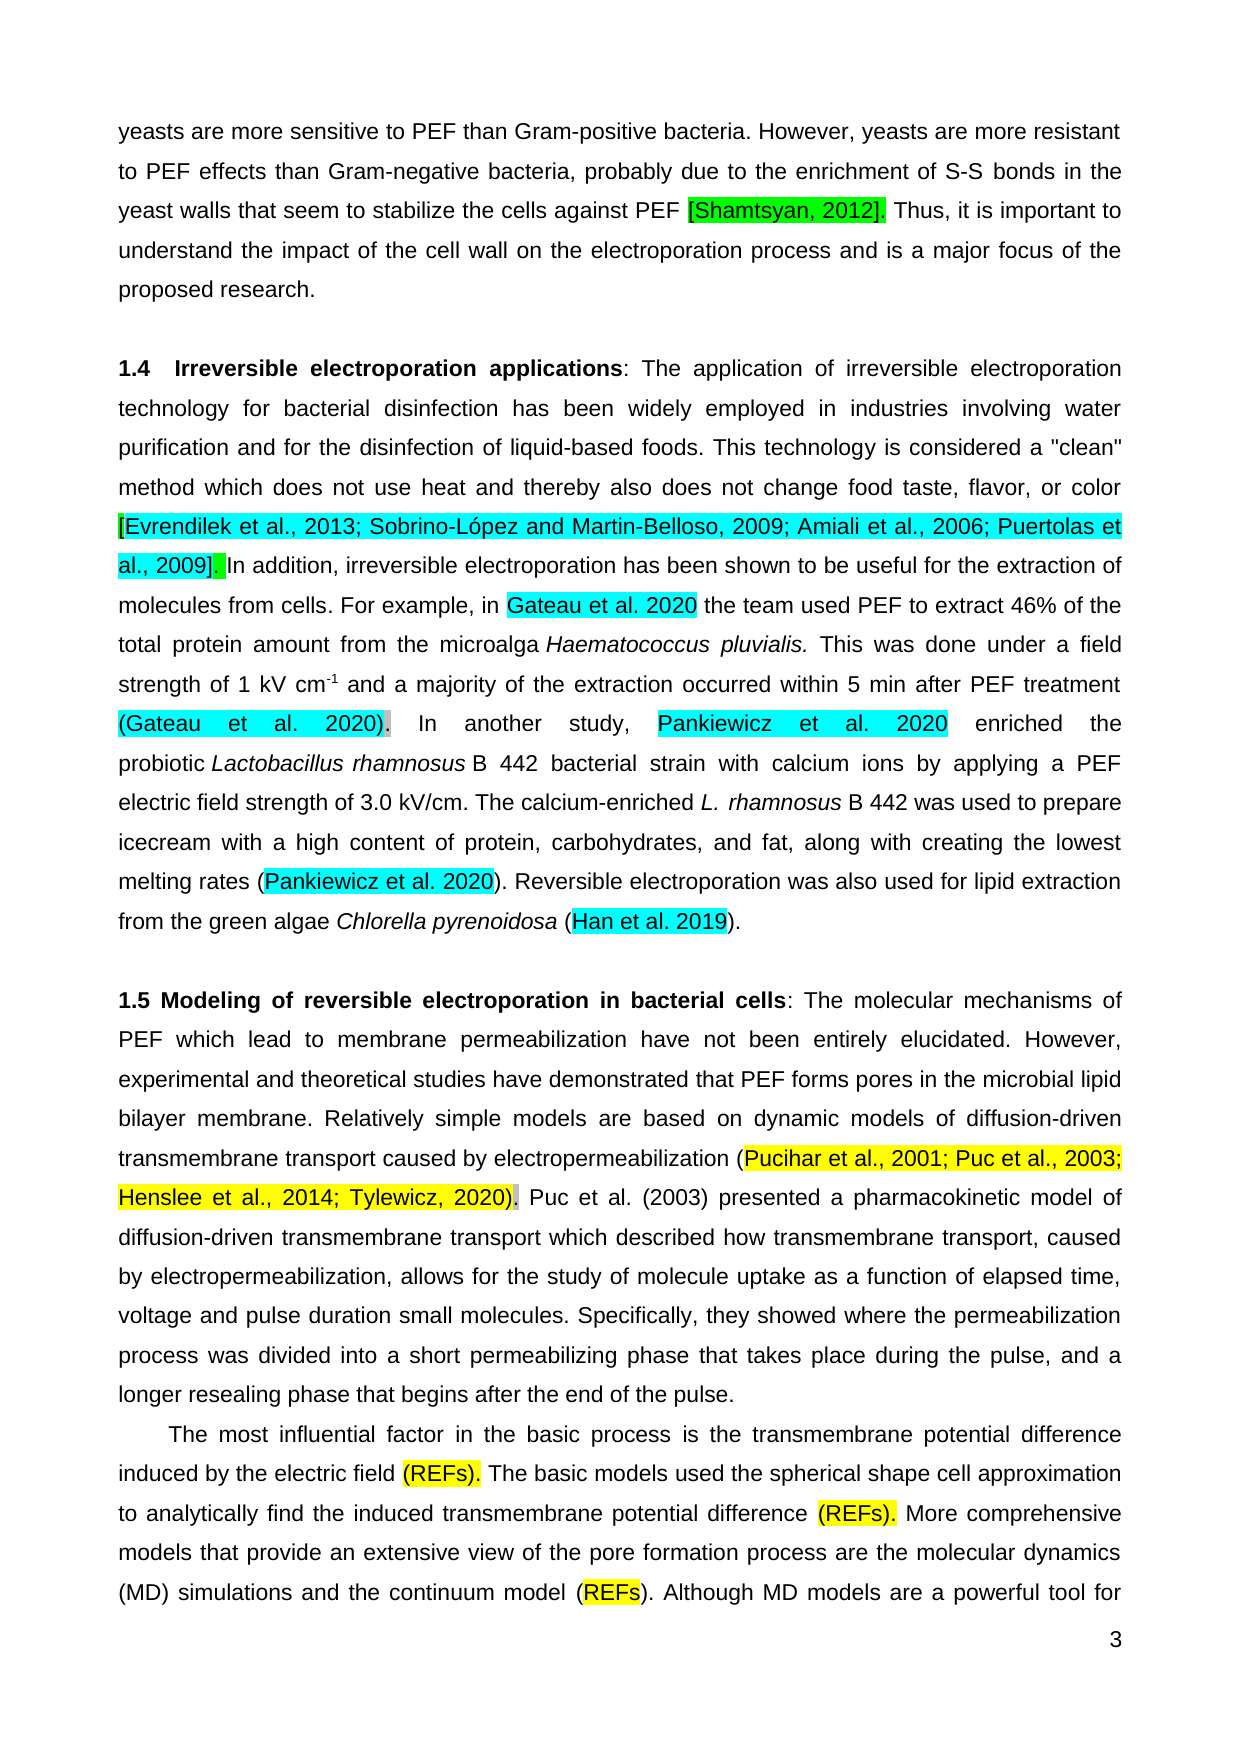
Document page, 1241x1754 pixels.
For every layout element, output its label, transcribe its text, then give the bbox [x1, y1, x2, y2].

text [118, 1421, 1122, 1605]
text 1.5 Modeling of reversible electroporation in bacterial cells: The molecular mechanisms of PEF which lead to membrane permeabilization have not been entirely elucidated. However, experimental and theoretical studies have demonstrated that PEF forms pores in the microbial lipid bilayer membrane. Relatively simple models are based on dynamic models of diffusion-driven transmembrane transport caused by electropermeabilization (Pucihar et al., 2001; Puc et al., 2003; Henslee et al., 2014; Tylewicz, 2020). Puc et al. (2003) presented a pharmacokinetic model of diffusion-driven transmembrane transport which described how transmembrane transport, caused by electropermeabilization, allows for the study of molecule uptake as a function of elapsed time, voltage and pulse duration small molecules. Specifically, they showed where the permeabilization process was divided into a short permeabilizing phase that takes place during the pulse, and a longer resealing phase that begins after the end of the pulse. [118, 987, 1122, 1408]
text 1.4 Irreversible electroporation applications: The application of irreversible electroporation technology for bacterial disinfection has been widely employed in industries involving water purification and for the disinfection of liquid-based foods. This technology is considered a "clean" method which does not use heat and thereby also does not change food taste, flavor, or color [Evrendilek et al., 2013; Sobrino-López and Martin-Belloso, 2009; Amiali et al., 2006; Puertolas et al., 2009]. In addition, irreversible electroporation has been shown to be useful for the extraction of molecules from cells. For example, in Gateau et al. 2020 the team used PEF to extract 46% of the total protein amount from the microalga Haematococcus pluvialis. This was done under a field strength of 1 kV cm-1 and a majority of the extraction occurred within 5 min after PEF treatment (Gateau et al. 2020). In another study, Pankiewicz et al. 2020 enriched the probiotic Lactobacillus rhamnosus B 442 bacterial strain with calcium ions by applying a PEF electric field strength of 3.0 kV/cm. The calcium-enriched L. rhamnosus B 442 was used to prepare icecream with a high content of protein, carbohydrates, and fat, along with creating the lowest melting rates (Pankiewicz et al. 2020). Reversible electroporation was also used for lipid extraction from the green algae Chlorella pyrenoidosa (Han et al. 2019). [118, 355, 1122, 934]
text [118, 118, 1122, 302]
